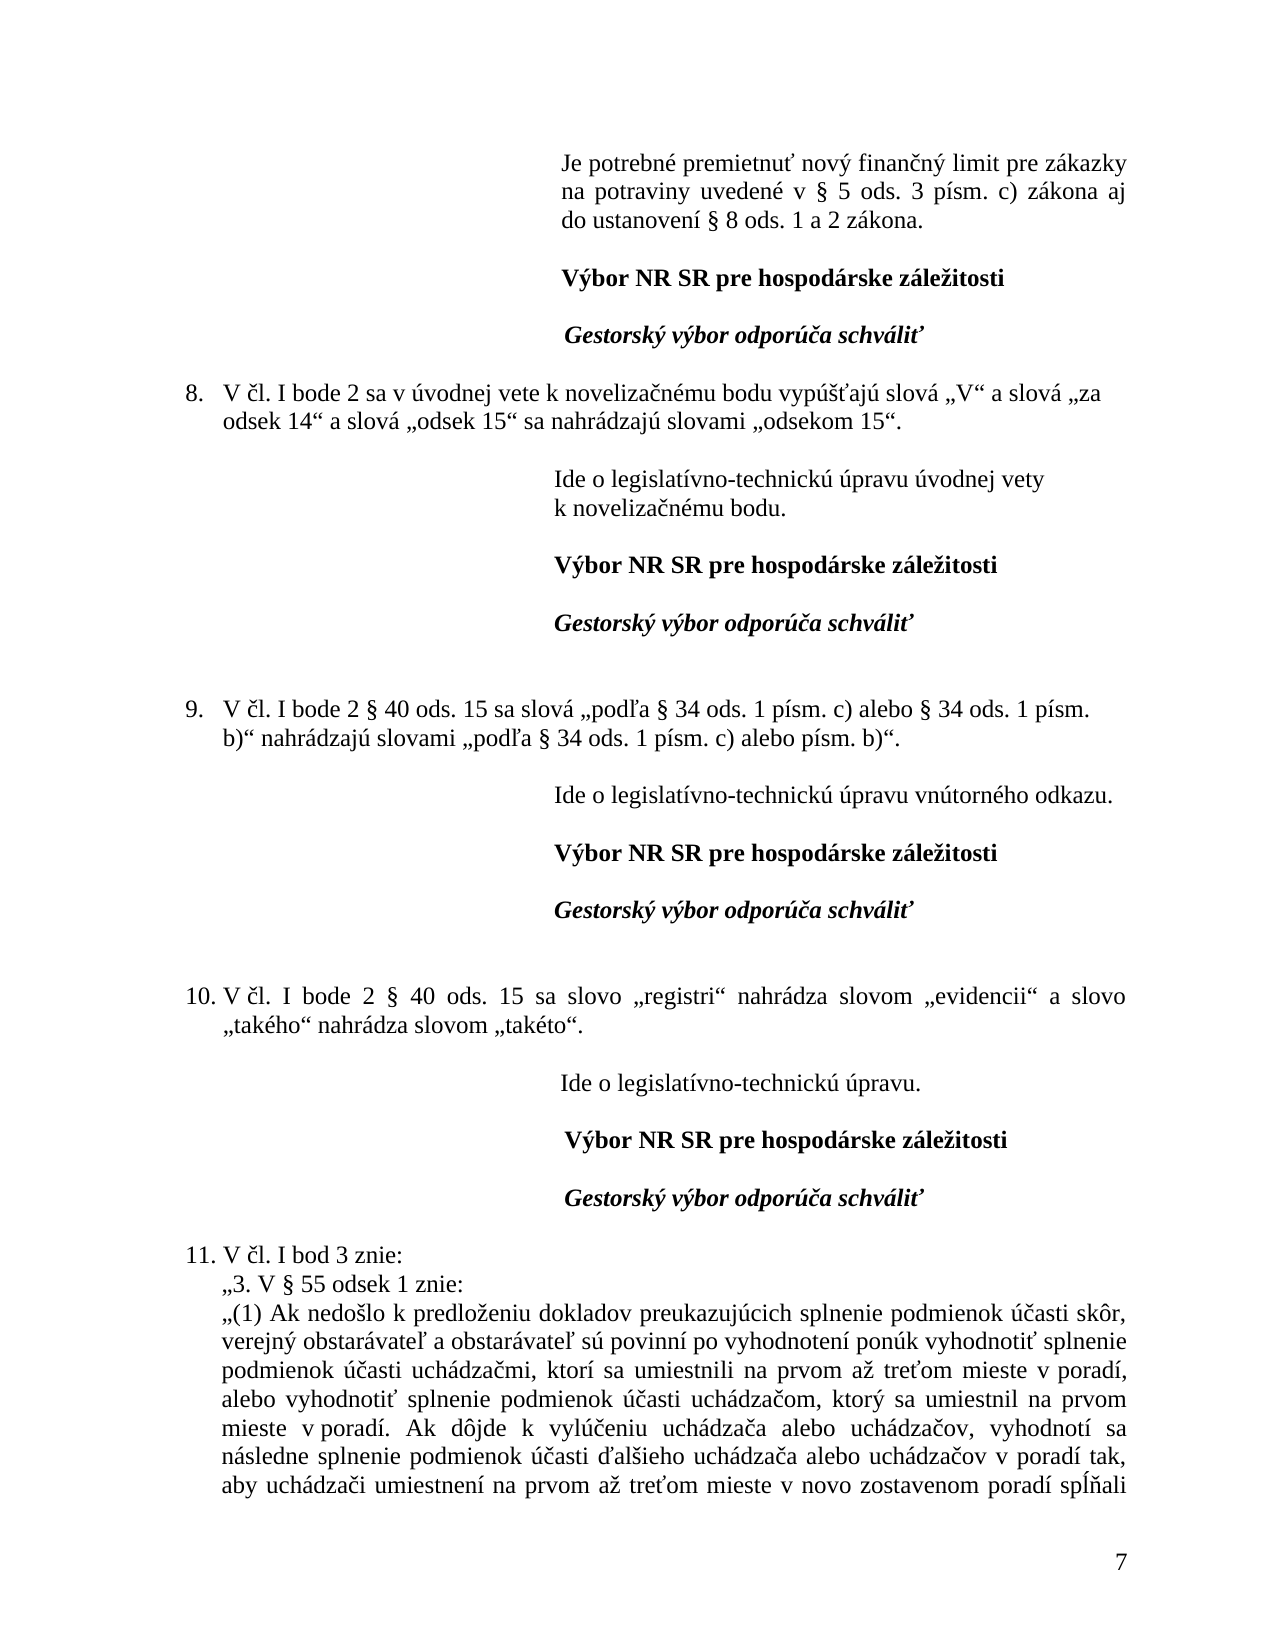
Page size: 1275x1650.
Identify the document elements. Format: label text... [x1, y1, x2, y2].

list V čl. I bode 2 § 40 ods. 15 sa slová „podľa § 34 ods. 1 písm. c) alebo § 34 ods. 1 písm. b)“ nahrádzajú slovami „podľa § 34 ods. 1 písm. c) alebo písm. b)“. [185, 694, 1127, 751]
text Ide o legislatívno-technickú úpravu. [148, 1068, 1127, 1096]
text Gestorský výbor odporúča schváliť [451, 1183, 1127, 1211]
text Gestorský výbor odporúča schváliť [451, 320, 1127, 349]
text Ide o legislatívno-technickú úpravu vnútorného odkazu. [554, 780, 1127, 809]
text Ide o legislatívno-technickú úpravu úvodnej vety k novelizačnému bodu. [554, 464, 1127, 521]
list V čl. I bod 3 znie: [185, 1240, 1127, 1269]
text Výbor NR SR pre hospodárske záležitosti [510, 838, 1127, 866]
text Je potrebné premietnuť nový finančný limit pre zákazky na potraviny uvedené v § 5 ods. 3 písm. c) zákona aj do ustanovení § 8 ods. 1 a 2 zákona. [561, 148, 1127, 234]
text Gestorský výbor odporúča schváliť [523, 608, 1127, 636]
list „3. V § 55 odsek 1 znie: [221, 1269, 1127, 1298]
text Výbor NR SR pre hospodárske záležitosti [474, 263, 1127, 291]
text Výbor NR SR pre hospodárske záležitosti [477, 1125, 1127, 1154]
list V čl. I bode 2 sa v úvodnej vete k novelizačnému bodu vypúšťajú slová „V“ a slová „za odsek 14“ a slová „odsek 15“ sa nahrádzajú slovami „odsekom 15“. [185, 378, 1127, 435]
list V čl. I bode 2 § 40 ods. 15 sa slovo „registri“ nahrádza slovom „evidencii“ a slovo „takého“ nahrádza slovom „takéto“. [185, 981, 1127, 1039]
text Výbor NR SR pre hospodárske záležitosti [467, 550, 1127, 579]
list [221, 1298, 1127, 1499]
text Gestorský výbor odporúča schváliť [523, 895, 1127, 924]
